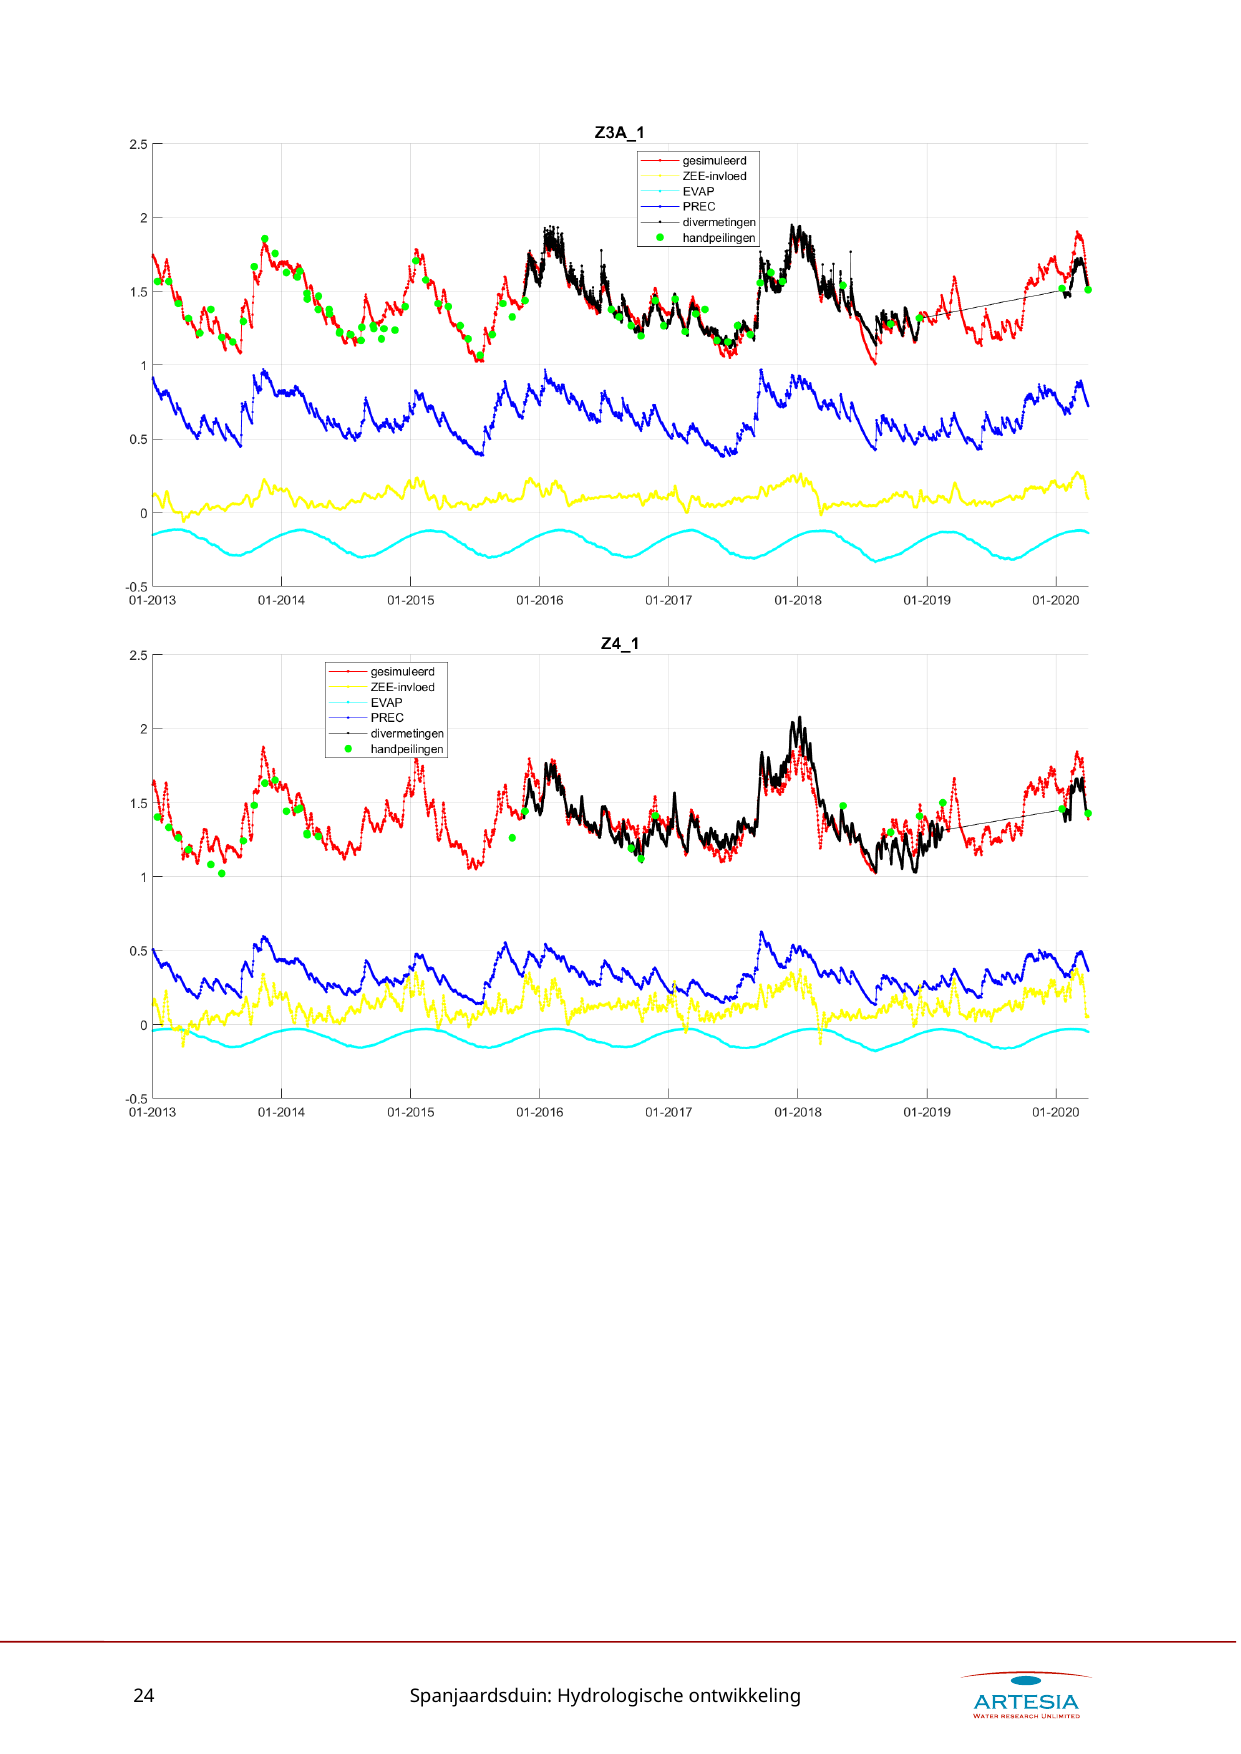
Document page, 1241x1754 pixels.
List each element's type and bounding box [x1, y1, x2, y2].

picture [118, 629, 1093, 1117]
picture [118, 118, 1093, 605]
